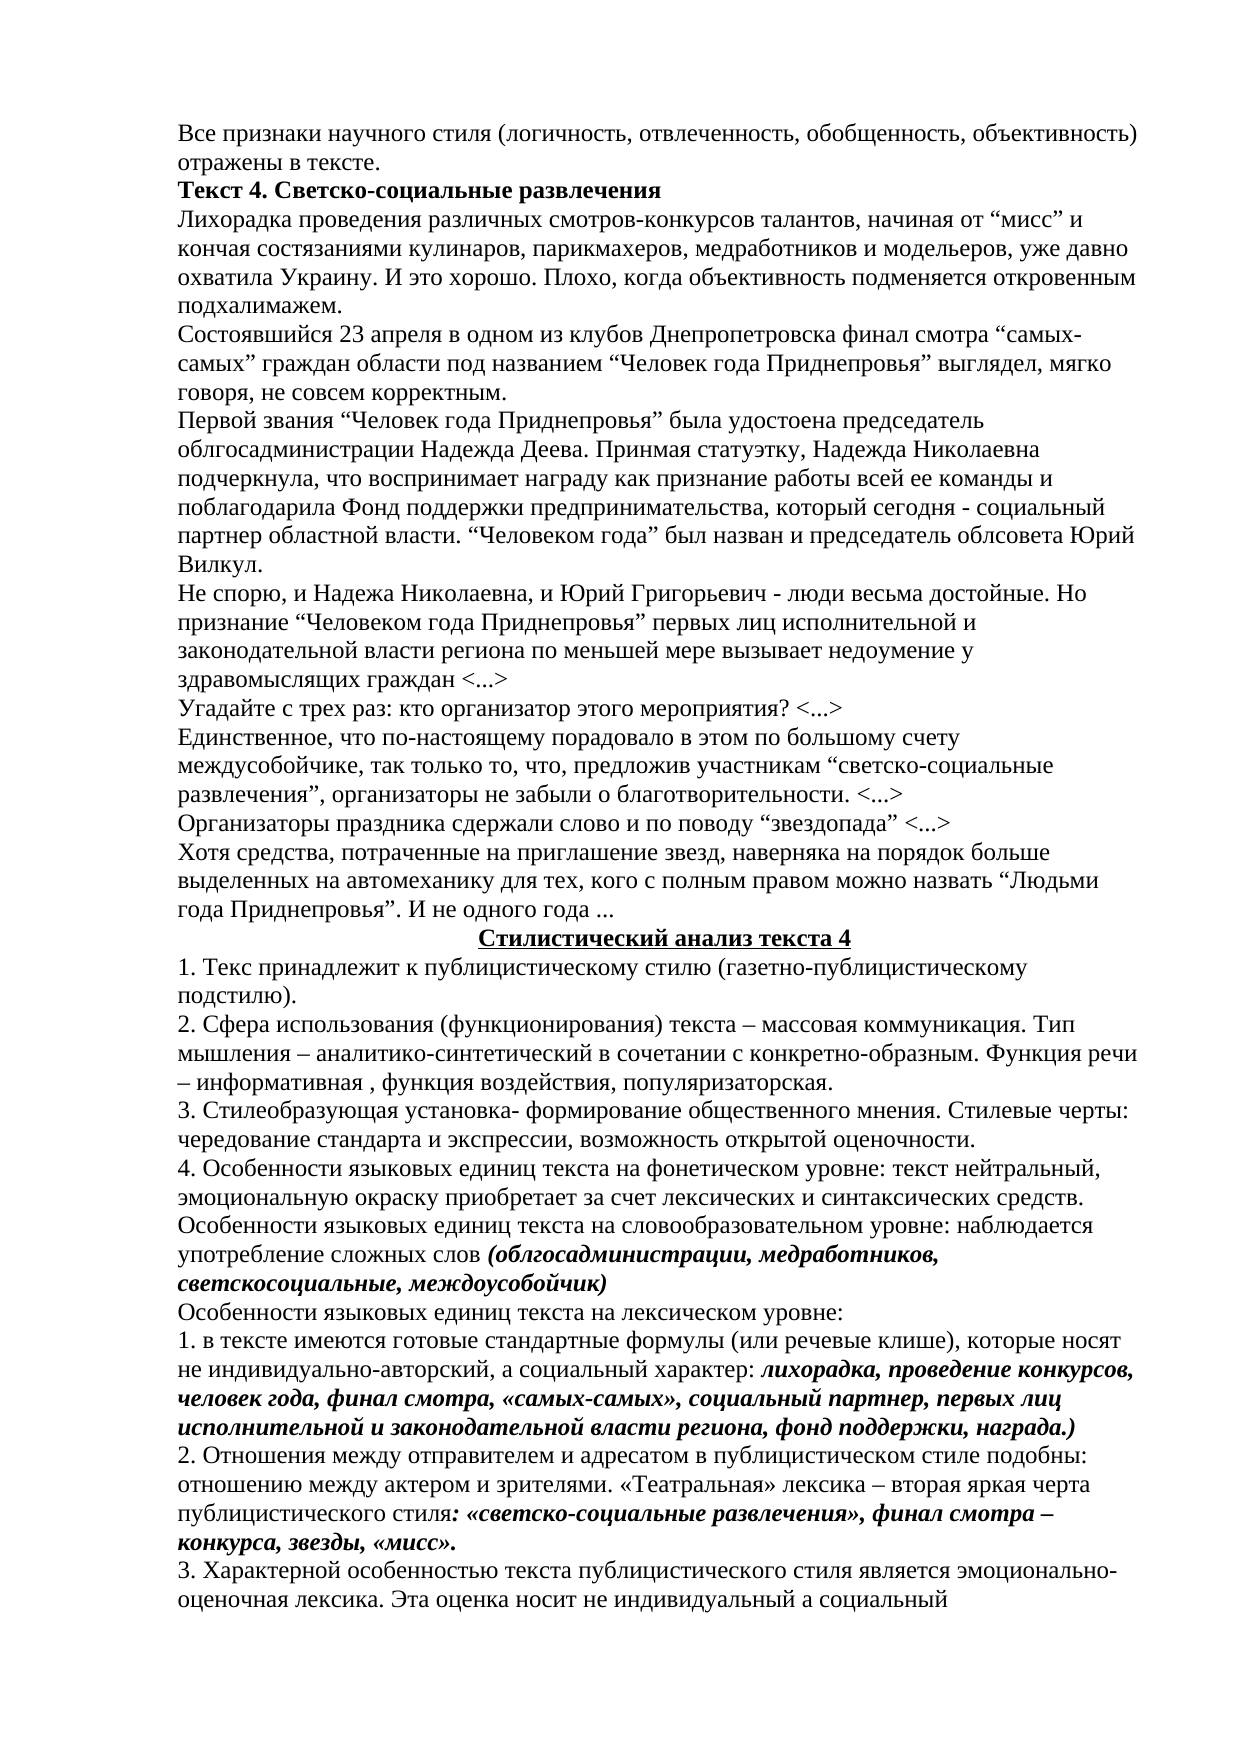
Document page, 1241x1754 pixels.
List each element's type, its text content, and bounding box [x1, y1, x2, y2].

text 3. Стилеобразующая установка- формирование общественного мнения. Стилевые черты: чередование стандарта и экспрессии, возможность открытой оценочности. [177, 1096, 1152, 1153]
text Все признаки научного стиля (логичность, отвлеченность, обобщенность, объективность) отражены в тексте. [177, 118, 1152, 176]
text Единственное, что по-настоящему порадовало в этом по большому счету междусобойчике, так только то, что, предложив участникам “светско-социальные развлечения”, организаторы не забыли о благотворительности. <...> [177, 722, 1152, 808]
text Текст 4. Светско-социальные развлечения [177, 176, 1152, 204]
text Особенности языковых единиц текста на лексическом уровне: [177, 1297, 1152, 1326]
text 1. в тексте имеются готовые стандартные формулы (или речевые клише), которые носят не индивидуально-авторский, а социальный характер: лихорадка, проведение конкурсов, человек года, финал смотра, «самых-самых», социальный партнер, первых лиц исполнительной и законодательной власти региона, фонд поддержки, награда.) [177, 1326, 1152, 1441]
text Не спорю, и Надежа Николаевна, и Юрий Григорьевич - люди весьма достойные. Но признание “Человеком года Приднепровья” первых лиц исполнительной и законодательной власти региона по меньшей мере вызывает недоумение у здравомыслящих граждан <...> [177, 578, 1152, 693]
text Состоявшийся 23 апреля в одном из клубов Днепропетровска финал смотра “самых-самых” граждан области под названием “Человек года Приднепровья” выглядел, мягко говоря, не совсем корректным. [177, 319, 1152, 406]
text Угадайте с трех раз: кто организатор этого мероприятия? <...> [177, 693, 1152, 722]
text Стилистический анализ текста 4 [177, 923, 1152, 952]
text Первой звания “Человек года Приднепровья” была удостоена председатель облгосадминистрации Надежда Деева. Принмая статуэтку, Надежда Николаевна подчеркнула, что воспринимает награду как признание работы всей ее команды и поблагодарила Фонд поддержки предпринимательства, который сегодня - социальный партнер областной власти. “Человеком года” был назван и председатель облсовета Юрий Вилкул. [177, 406, 1152, 578]
text 4. Особенности языковых единиц текста на фонетическом уровне: текст нейтральный, эмоциональную окраску приобретает за счет лексических и синтаксических средств. Особенности языковых единиц текста на словообразовательном уровне: наблюдается употребление сложных слов (облгосадминистрации, медработников, светскосоциальные, междоусобойчик) [177, 1153, 1152, 1297]
text 2. Сфера использования (функционирования) текста – массовая коммуникация. Тип мышления – аналитико-синтетический в сочетании с конкретно-образным. Функция речи – информативная , функция воздействия, популяризаторская. [177, 1009, 1152, 1096]
text Организаторы праздника сдержали слово и по поводу “звездопада” <...> [177, 808, 1152, 837]
text Хотя средства, потраченные на приглашение звезд, наверняка на порядок больше выделенных на автомеханику для тех, кого с полным правом можно назвать “Людьми года Приднепровья”. И не одного года ... [177, 837, 1152, 923]
text Лихорадка проведения различных смотров-конкурсов талантов, начиная от “мисс” и кончая состязаниями кулинаров, парикмахеров, медработников и модельеров, уже давно охватила Украину. И это хорошо. Плохо, когда объективность подменяется откровенным подхалимажем. [177, 204, 1152, 319]
text 2. Отношения между отправителем и адресатом в публицистическом стиле подобны: отношению между актером и зрителями. «Театральная» лексика – вторая яркая черта публицистического стиля: «светско-социальные развлечения», финал смотра – конкурса, звезды, «мисс». [177, 1441, 1152, 1556]
text 1. Текс принадлежит к публицистическому стилю (газетно-публицистическому подстилю). [177, 952, 1152, 1009]
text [177, 1556, 1152, 1613]
